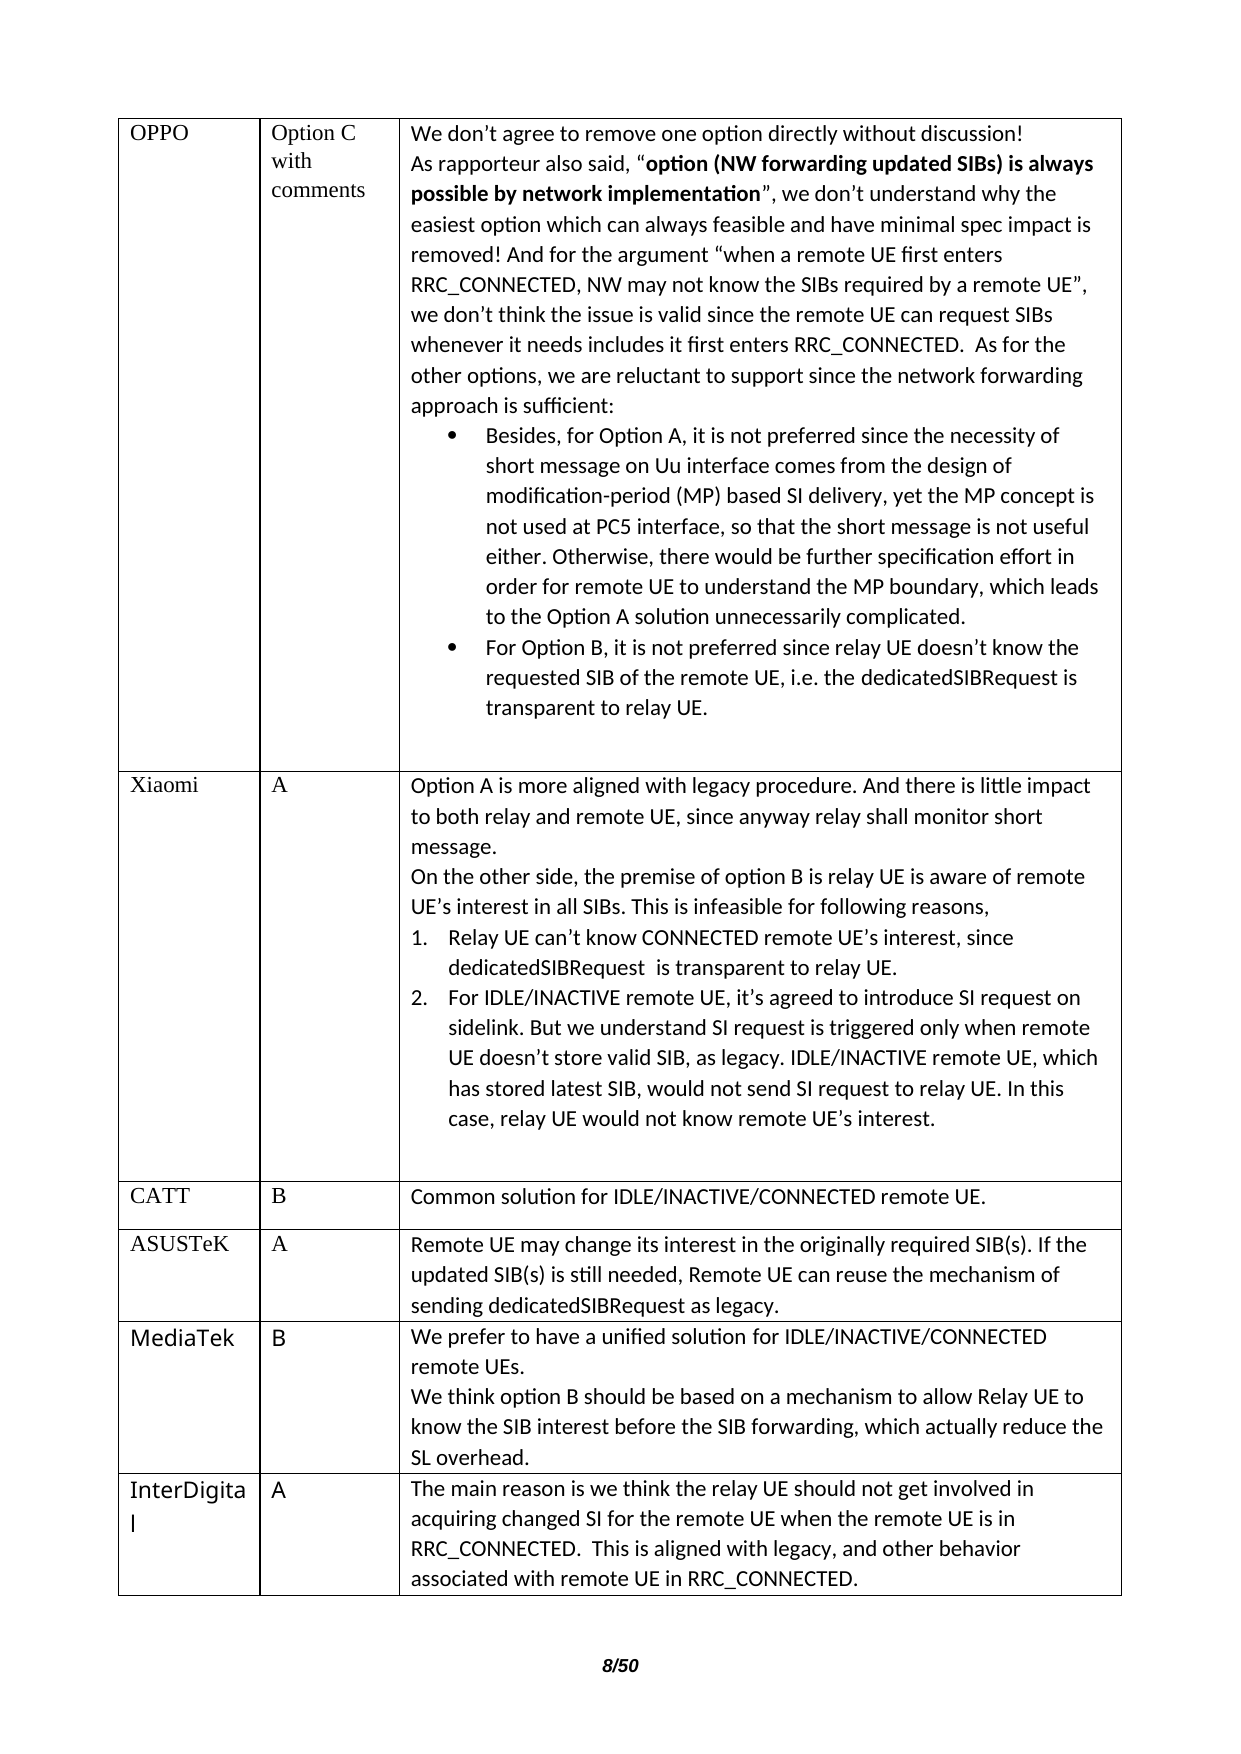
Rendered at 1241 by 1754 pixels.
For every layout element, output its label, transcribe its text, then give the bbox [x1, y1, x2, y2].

table_cell Xiaomi [119, 772, 259, 1181]
table_cell B [261, 1182, 399, 1229]
table_cell InterDigital [119, 1474, 259, 1594]
table_cell We don’t agree to remove one option directly without discussion! As rapporteur also said, “option (NW forwarding updated SIBs) is always possible by network implementation”, we don’t understand why the easiest option which can always feasible and have minimal spec impact is removed! And for the argument “when a remote UE first enters RRC_CONNECTED, NW may not know the SIBs required by a remote UE”, we don’t think the issue is valid since the remote UE can request SIBs whenever it needs includes it first enters RRC_CONNECTED. As for the other options, we are reluctant to support since the network forwarding approach is sufficient: Besides, for Option A, it is not preferred since the necessity of short message on Uu interface comes from the design of modification-period (MP) based SI delivery, yet the MP concept is not used at PC5 interface, so that the short message is not useful either. Otherwise, there would be further specification effort in order for remote UE to understand the MP boundary, which leads to the Option A solution unnecessarily complicated. For Option B, it is not preferred since relay UE doesn’t know the requested SIB of the remote UE, i.e. the dedicatedSIBRequest is transparent to relay UE. [400, 119, 1121, 771]
table_cell Remote UE may change its interest in the originally required SIB(s). If the updated SIB(s) is still needed, Remote UE can reuse the mechanism of sending dedicatedSIBRequest as legacy. [400, 1230, 1121, 1321]
table_cell MediaTek [119, 1322, 259, 1473]
table_cell Option C with comments [261, 119, 399, 771]
table_cell The main reason is we think the relay UE should not get involved in acquiring changed SI for the remote UE when the remote UE is in RRC_CONNECTED. This is aligned with legacy, and other behavior associated with remote UE in RRC_CONNECTED. [400, 1474, 1121, 1594]
table_cell Common solution for IDLE/INACTIVE/CONNECTED remote UE. [400, 1182, 1121, 1229]
table_cell A [261, 1474, 399, 1594]
table_cell OPPO [119, 119, 259, 771]
table_cell B [261, 1322, 399, 1473]
table_cell ASUSTeK [119, 1230, 259, 1321]
table_cell CATT [119, 1182, 259, 1229]
table_cell A [261, 772, 399, 1181]
table_cell Option A is more aligned with legacy procedure. And there is little impact to both relay and remote UE, since anyway relay shall monitor short message. On the other side, the premise of option B is relay UE is aware of remote UE’s interest in all SIBs. This is infeasible for following reasons, Relay UE can’t know CONNECTED remote UE’s interest, since dedicatedSIBRequest is transparent to relay UE. For IDLE/INACTIVE remote UE, it’s agreed to introduce SI request on sidelink. But we understand SI request is triggered only when remote UE doesn’t store valid SIB, as legacy. IDLE/INACTIVE remote UE, which has stored latest SIB, would not send SI request to relay UE. In this case, relay UE would not know remote UE’s interest. [400, 772, 1121, 1181]
table_cell We prefer to have a unified solution for IDLE/INACTIVE/CONNECTED remote UEs. We think option B should be based on a mechanism to allow Relay UE to know the SIB interest before the SIB forwarding, which actually reduce the SL overhead. [400, 1322, 1121, 1473]
table_cell A [261, 1230, 399, 1321]
